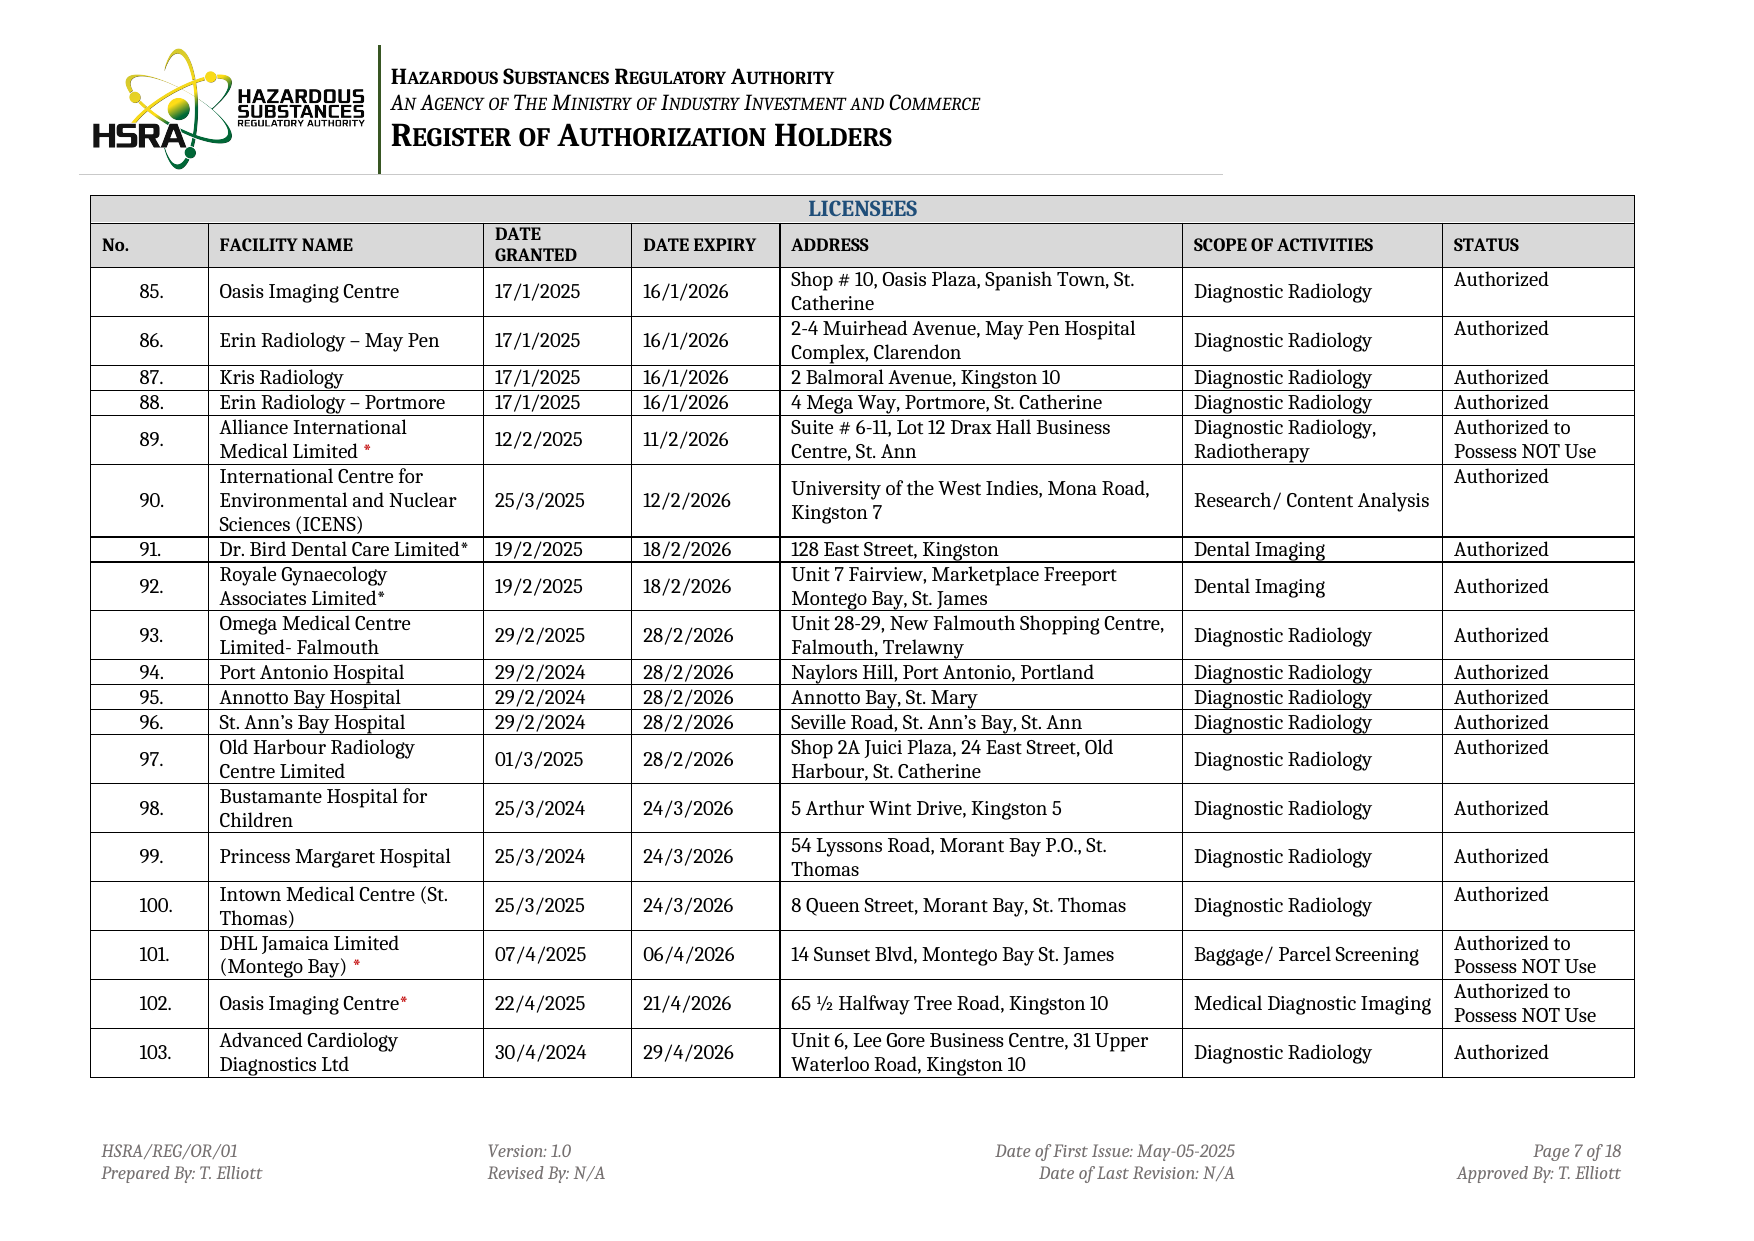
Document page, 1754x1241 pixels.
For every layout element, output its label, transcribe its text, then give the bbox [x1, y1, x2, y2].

table_cell Shop # 10, Oasis Plaza, Spanish Town, St. Catherine [781, 268, 1182, 316]
table_cell 29/2/2024 [484, 685, 631, 709]
table_cell Diagnostic Radiology [1183, 833, 1442, 881]
table_cell University of the West Indies, Mona Road, Kingston 7 [781, 465, 1182, 536]
table_cell 19/2/2025 [484, 538, 631, 561]
table_cell 01/3/2025 [484, 735, 631, 783]
table_cell Diagnostic Radiology [1183, 391, 1442, 414]
table_cell Unit 6, Lee Gore Business Centre, 31 Upper Waterloo Road, Kingston 10 [781, 1029, 1182, 1077]
table_cell [91, 710, 208, 734]
table_cell Authorized [1443, 366, 1634, 389]
table_cell [91, 1029, 208, 1077]
table_cell [91, 685, 208, 709]
table_cell Seville Road, St. Ann’s Bay, St. Ann [781, 710, 1182, 734]
table_cell Authorized to Possess NOT Use [1443, 931, 1634, 979]
table_cell Dental Imaging [1183, 563, 1442, 610]
table_cell DATE EXPIRY [632, 224, 779, 267]
table_cell Authorized [1443, 391, 1634, 414]
table_cell [91, 735, 208, 783]
table_cell 22/4/2025 [484, 980, 631, 1028]
table_cell 54 Lyssons Road, Morant Bay P.O., St. Thomas [781, 833, 1182, 881]
table_cell 25/3/2025 [484, 882, 631, 930]
table_cell 25/3/2024 [484, 784, 631, 832]
table_cell Authorized [1443, 784, 1634, 832]
table_cell SCOPE OF ACTIVITIES [1183, 224, 1442, 267]
table_cell 28/2/2026 [632, 710, 779, 734]
table_cell 17/1/2025 [484, 391, 631, 414]
table_cell [91, 563, 208, 610]
table_cell Authorized [1443, 882, 1634, 930]
table_cell Annotto Bay Hospital [209, 685, 483, 709]
table_cell Alliance International Medical Limited * [209, 416, 483, 463]
table_cell Dental Imaging [1183, 538, 1442, 561]
table_cell [91, 833, 208, 881]
table_cell 2-4 Muirhead Avenue, May Pen Hospital Complex, Clarendon [781, 317, 1182, 364]
table_cell Diagnostic Radiology [1183, 268, 1442, 316]
table_cell Diagnostic Radiology [1183, 882, 1442, 930]
table_cell 2 Balmoral Avenue, Kingston 10 [781, 366, 1182, 389]
table_cell Royale Gynaecology Associates Limited* [209, 563, 483, 610]
table_cell Shop 2A Juici Plaza, 24 East Street, Old Harbour, St. Catherine [781, 735, 1182, 783]
table_cell Unit 7 Fairview, Marketplace Freeport Montego Bay, St. James [781, 563, 1182, 610]
table_cell 25/3/2025 [484, 465, 631, 536]
table_cell 21/4/2026 [632, 980, 779, 1028]
table_cell 17/1/2025 [484, 268, 631, 316]
table_cell Authorized [1443, 465, 1634, 536]
table_cell 17/1/2025 [484, 317, 631, 364]
table_cell Unit 28-29, New Falmouth Shopping Centre, Falmouth, Trelawny [781, 611, 1182, 659]
table_cell Authorized [1443, 563, 1634, 610]
table_cell 24/3/2026 [632, 784, 779, 832]
table_cell Authorized to Possess NOT Use [1443, 980, 1634, 1028]
table_cell Diagnostic Radiology [1183, 317, 1442, 364]
table_cell 5 Arthur Wint Drive, Kingston 5 [781, 784, 1182, 832]
table_cell DHL Jamaica Limited (Montego Bay) * [209, 931, 483, 979]
table_cell Port Antonio Hospital [209, 660, 483, 684]
table_cell 16/1/2026 [632, 317, 779, 364]
table_cell Baggage/ Parcel Screening [1183, 931, 1442, 979]
table_cell 24/3/2026 [632, 833, 779, 881]
table_cell Omega Medical Centre Limited- Falmouth [209, 611, 483, 659]
table_cell [91, 931, 208, 979]
table_cell Advanced Cardiology Diagnostics Ltd [209, 1029, 483, 1077]
table_cell Authorized [1443, 735, 1634, 783]
table_cell 29/4/2026 [632, 1029, 779, 1077]
table_cell FACILITY NAME [209, 224, 483, 267]
table_cell Authorized [1443, 710, 1634, 734]
table_cell [91, 366, 208, 389]
table_cell 65 ½ Halfway Tree Road, Kingston 10 [781, 980, 1182, 1028]
table_cell Diagnostic Radiology [1183, 735, 1442, 783]
table_cell Diagnostic Radiology [1183, 710, 1442, 734]
table_cell 4 Mega Way, Portmore, St. Catherine [781, 391, 1182, 414]
table_cell Authorized [1443, 833, 1634, 881]
table_cell Oasis Imaging Centre* [209, 980, 483, 1028]
table_cell STATUS [1443, 224, 1634, 267]
table_cell [91, 416, 208, 463]
table_cell [91, 882, 208, 930]
table_cell Intown Medical Centre (St. Thomas) [209, 882, 483, 930]
table_cell 19/2/2025 [484, 563, 631, 610]
table_cell [91, 391, 208, 414]
table_cell 14 Sunset Blvd, Montego Bay St. James [781, 931, 1182, 979]
table_cell 25/3/2024 [484, 833, 631, 881]
table_cell 28/2/2026 [632, 660, 779, 684]
table_cell Diagnostic Radiology [1183, 366, 1442, 389]
table_cell Research/ Content Analysis [1183, 465, 1442, 536]
table_cell Oasis Imaging Centre [209, 268, 483, 316]
table_cell [91, 660, 208, 684]
table_cell Annotto Bay, St. Mary [781, 685, 1182, 709]
table_cell No. [91, 224, 208, 267]
table_cell Authorized [1443, 538, 1634, 561]
table_cell Erin Radiology – Portmore [209, 391, 483, 414]
table_cell Erin Radiology – May Pen [209, 317, 483, 364]
table_header LICENSEES [91, 196, 1634, 222]
table_cell 16/1/2026 [632, 391, 779, 414]
picture [90, 45, 369, 172]
table_cell 07/4/2025 [484, 931, 631, 979]
table_cell 17/1/2025 [484, 366, 631, 389]
table_cell 8 Queen Street, Morant Bay, St. Thomas [781, 882, 1182, 930]
table_cell Diagnostic Radiology [1183, 685, 1442, 709]
table_cell 12/2/2026 [632, 465, 779, 536]
table_cell Diagnostic Radiology [1183, 611, 1442, 659]
table_cell DATE GRANTED [484, 224, 631, 267]
table_cell [91, 980, 208, 1028]
table_cell Diagnostic Radiology [1183, 660, 1442, 684]
table_cell 11/2/2026 [632, 416, 779, 463]
table_cell 16/1/2026 [632, 366, 779, 389]
table_cell [91, 268, 208, 316]
table_cell Naylors Hill, Port Antonio, Portland [781, 660, 1182, 684]
table_cell 29/2/2025 [484, 611, 631, 659]
table_cell Authorized [1443, 685, 1634, 709]
table_cell Suite # 6-11, Lot 12 Drax Hall Business Centre, St. Ann [781, 416, 1182, 463]
table_cell Authorized [1443, 268, 1634, 316]
table_cell 128 East Street, Kingston [781, 538, 1182, 561]
table_cell 18/2/2026 [632, 538, 779, 561]
table_cell Old Harbour Radiology Centre Limited [209, 735, 483, 783]
table_cell Diagnostic Radiology [1183, 784, 1442, 832]
table_cell 29/2/2024 [484, 710, 631, 734]
table_cell 30/4/2024 [484, 1029, 631, 1077]
table_cell 28/2/2026 [632, 735, 779, 783]
table_cell Medical Diagnostic Imaging [1183, 980, 1442, 1028]
table_cell [91, 784, 208, 832]
table_cell Diagnostic Radiology [1183, 1029, 1442, 1077]
table_cell 28/2/2026 [632, 685, 779, 709]
table_cell International Centre for Environmental and Nuclear Sciences (ICENS) [209, 465, 483, 536]
table_cell 29/2/2024 [484, 660, 631, 684]
table_cell Authorized to Possess NOT Use [1443, 416, 1634, 463]
table_cell [91, 317, 208, 364]
table_cell Kris Radiology [209, 366, 483, 389]
table_cell Authorized [1443, 660, 1634, 684]
table_cell Authorized [1443, 317, 1634, 364]
table_cell 16/1/2026 [632, 268, 779, 316]
table_cell [91, 465, 208, 536]
table_cell Diagnostic Radiology, Radiotherapy [1183, 416, 1442, 463]
table_cell 24/3/2026 [632, 882, 779, 930]
table_cell [91, 538, 208, 561]
table_cell ADDRESS [781, 224, 1182, 267]
table_cell 28/2/2026 [632, 611, 779, 659]
table_cell 12/2/2025 [484, 416, 631, 463]
table_cell St. Ann’s Bay Hospital [209, 710, 483, 734]
table_cell [91, 611, 208, 659]
table_cell Princess Margaret Hospital [209, 833, 483, 881]
table_cell 06/4/2026 [632, 931, 779, 979]
table_cell 18/2/2026 [632, 563, 779, 610]
table_cell Dr. Bird Dental Care Limited* [209, 538, 483, 561]
table_cell Bustamante Hospital for Children [209, 784, 483, 832]
table_cell Authorized [1443, 611, 1634, 659]
table_cell Authorized [1443, 1029, 1634, 1077]
